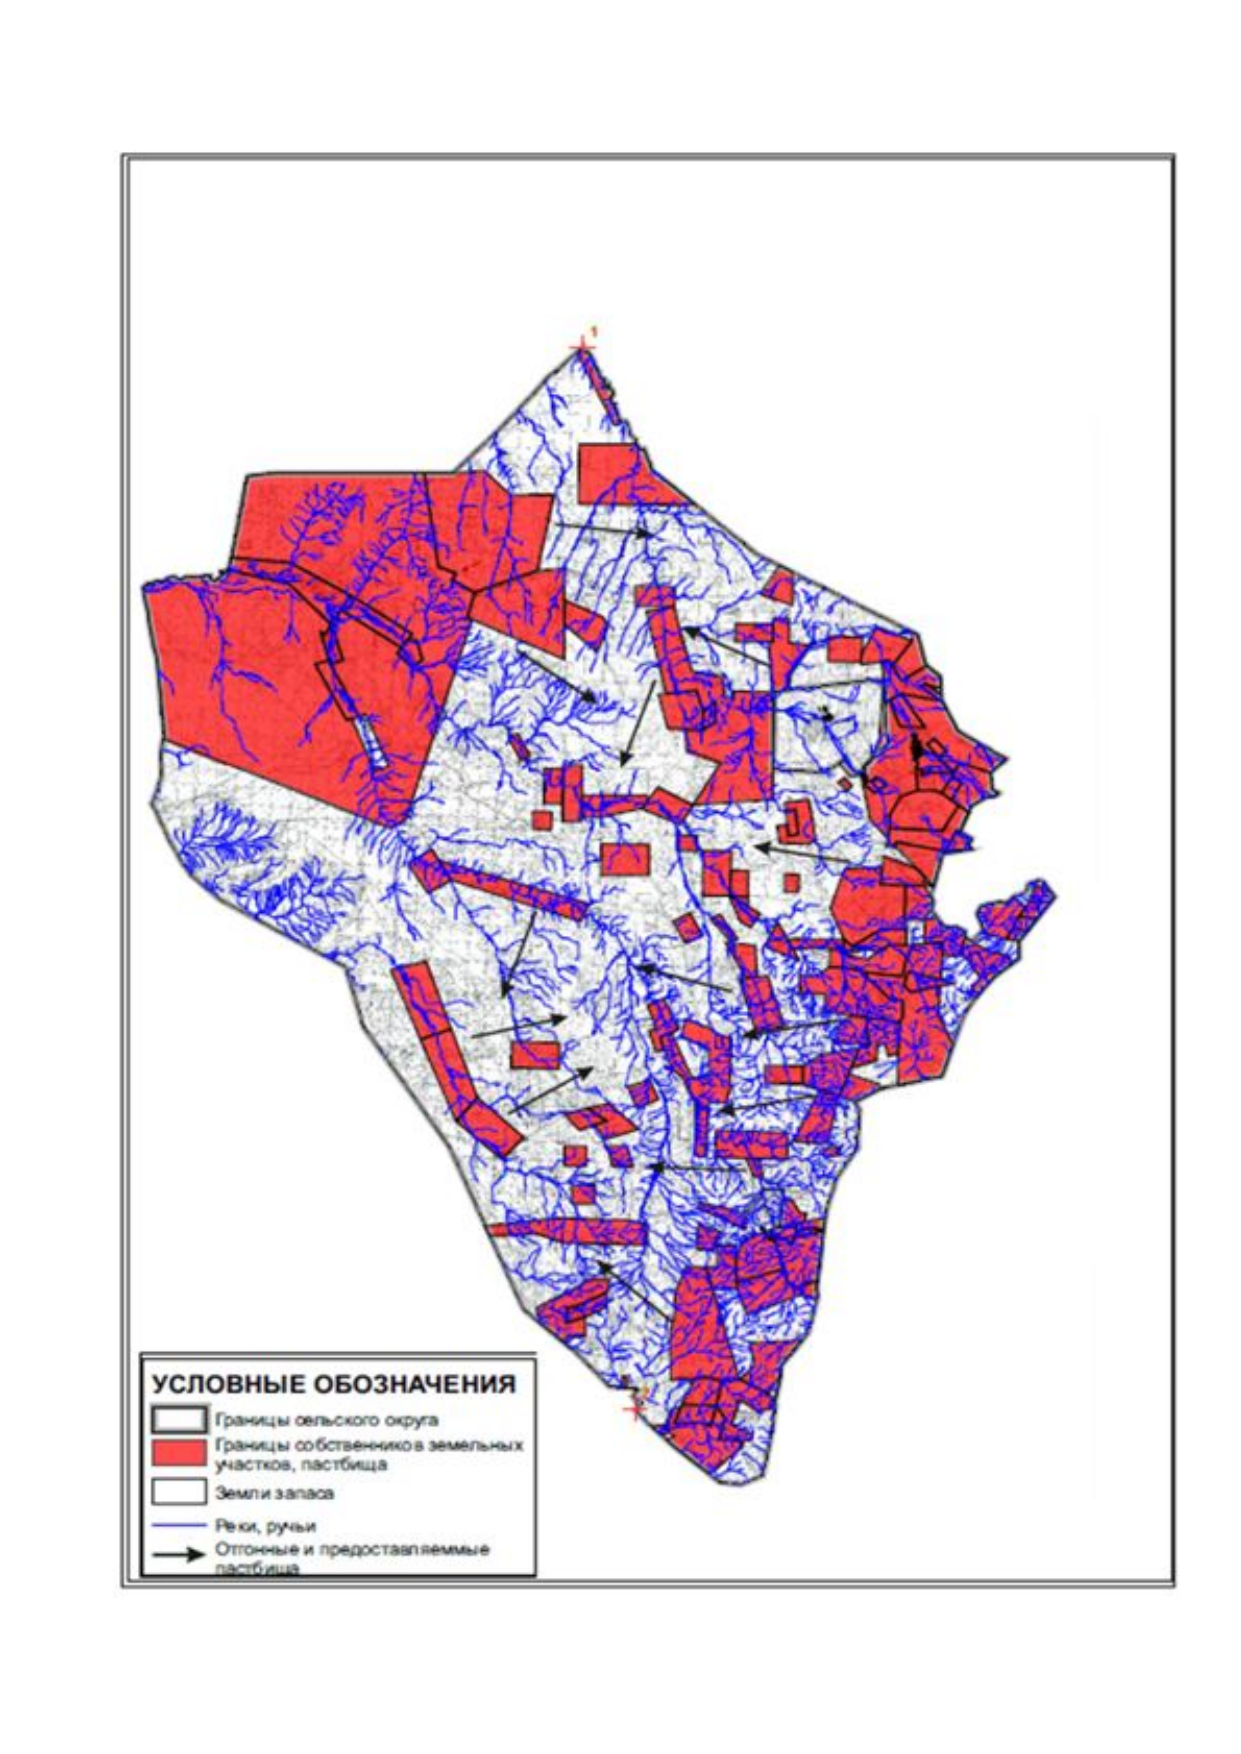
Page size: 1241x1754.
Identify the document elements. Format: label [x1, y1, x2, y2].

picture [112, 150, 1186, 1598]
